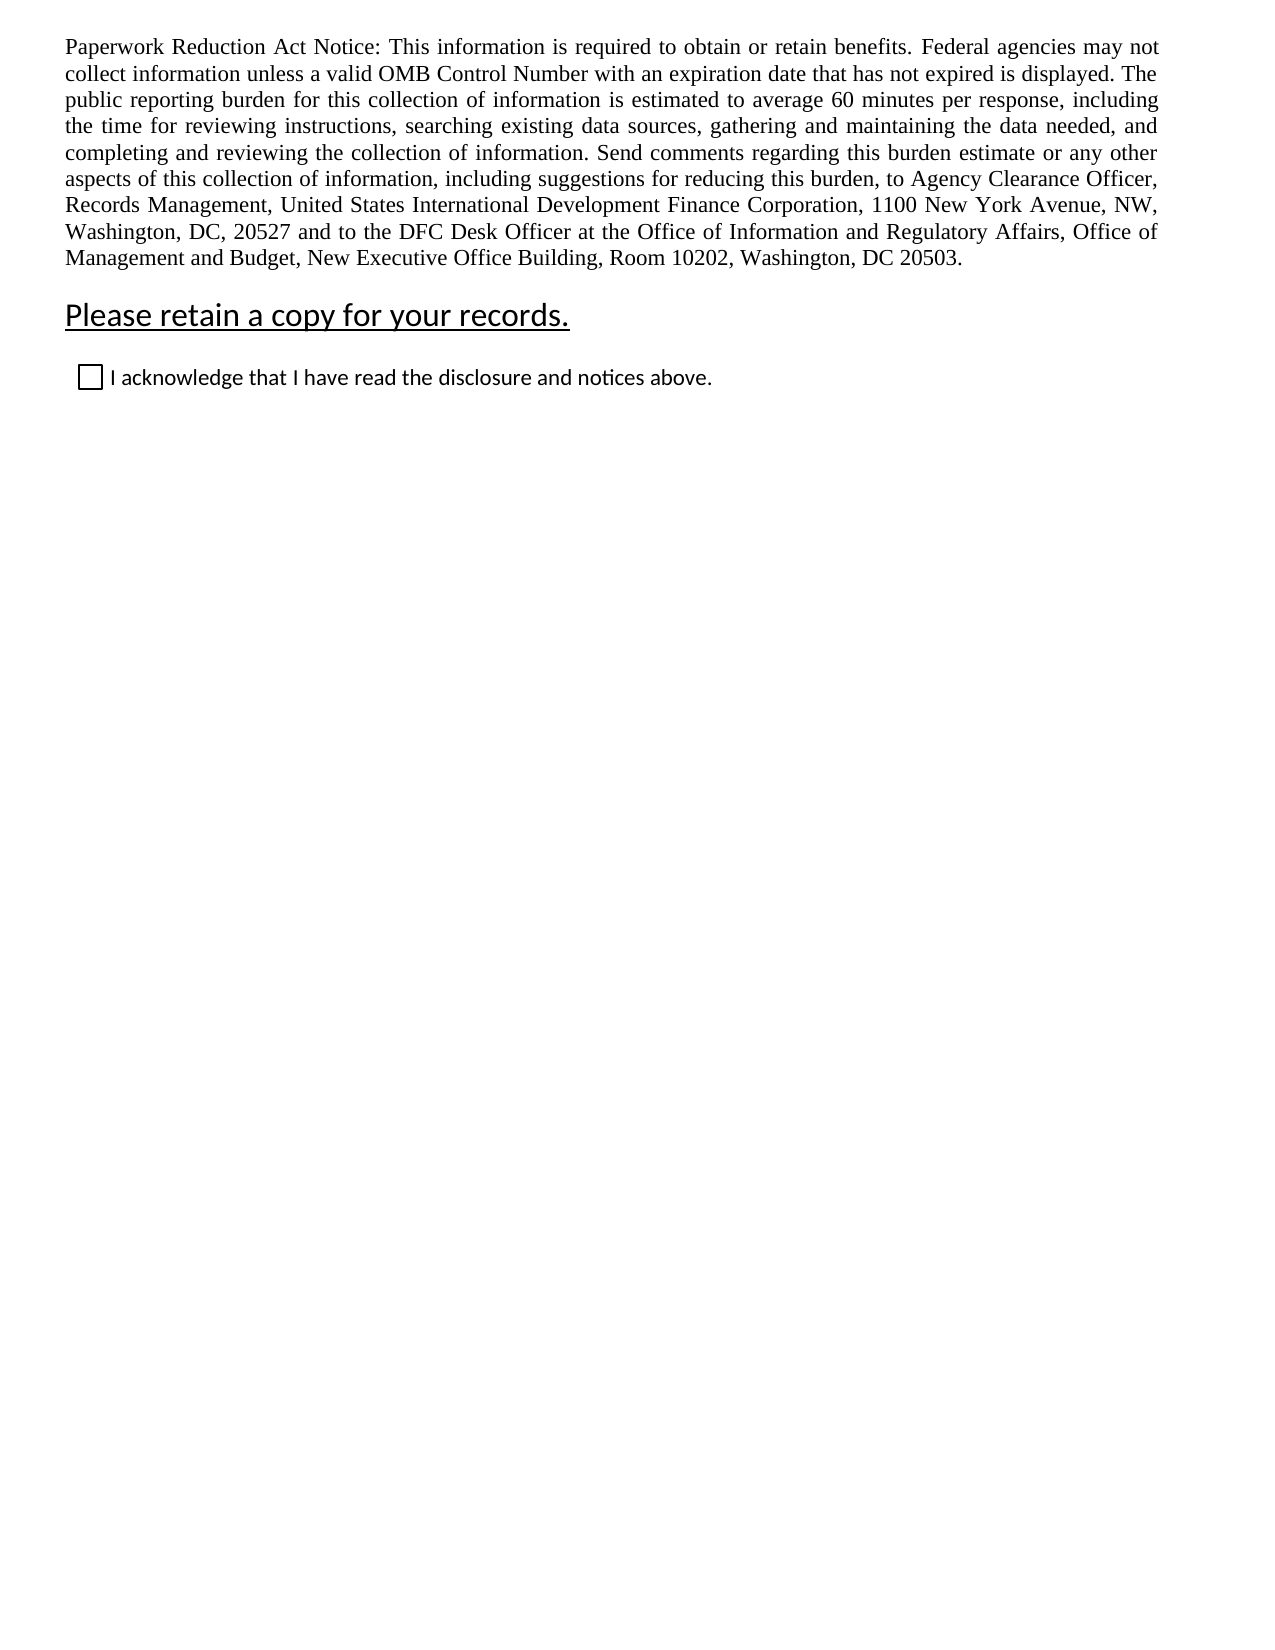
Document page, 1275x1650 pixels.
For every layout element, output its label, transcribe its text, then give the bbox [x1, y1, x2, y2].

text I acknowledge that I have read the disclosure and notices above. [110, 363, 1212, 391]
text Paperwork Reduction Act Notice: This information is required to obtain or retain benefits. Federal agencies may not collect information unless a valid OMB Control Number with an expiration date that has not expired is displayed. The public reporting burden for this collection of information is estimated to average 60 minutes per response, including the time for reviewing instructions, searching existing data sources, gathering and maintaining the data needed, and completing and reviewing the collection of information. Send comments regarding this burden estimate or any other aspects of this collection of information, including suggestions for reducing this burden, to Agency Clearance Officer, Records Management, United States International Development Finance Corporation, 1100 New York Avenue, NW, Washington, DC, 20527 and to the DFC Desk Officer at the Office of Information and Regulatory Affairs, Office of Management and Budget, New Executive Office Building, Room 10202, Washington, DC 20503. [65, 33, 1159, 271]
text Please retain a copy for your records. [65, 294, 1212, 335]
